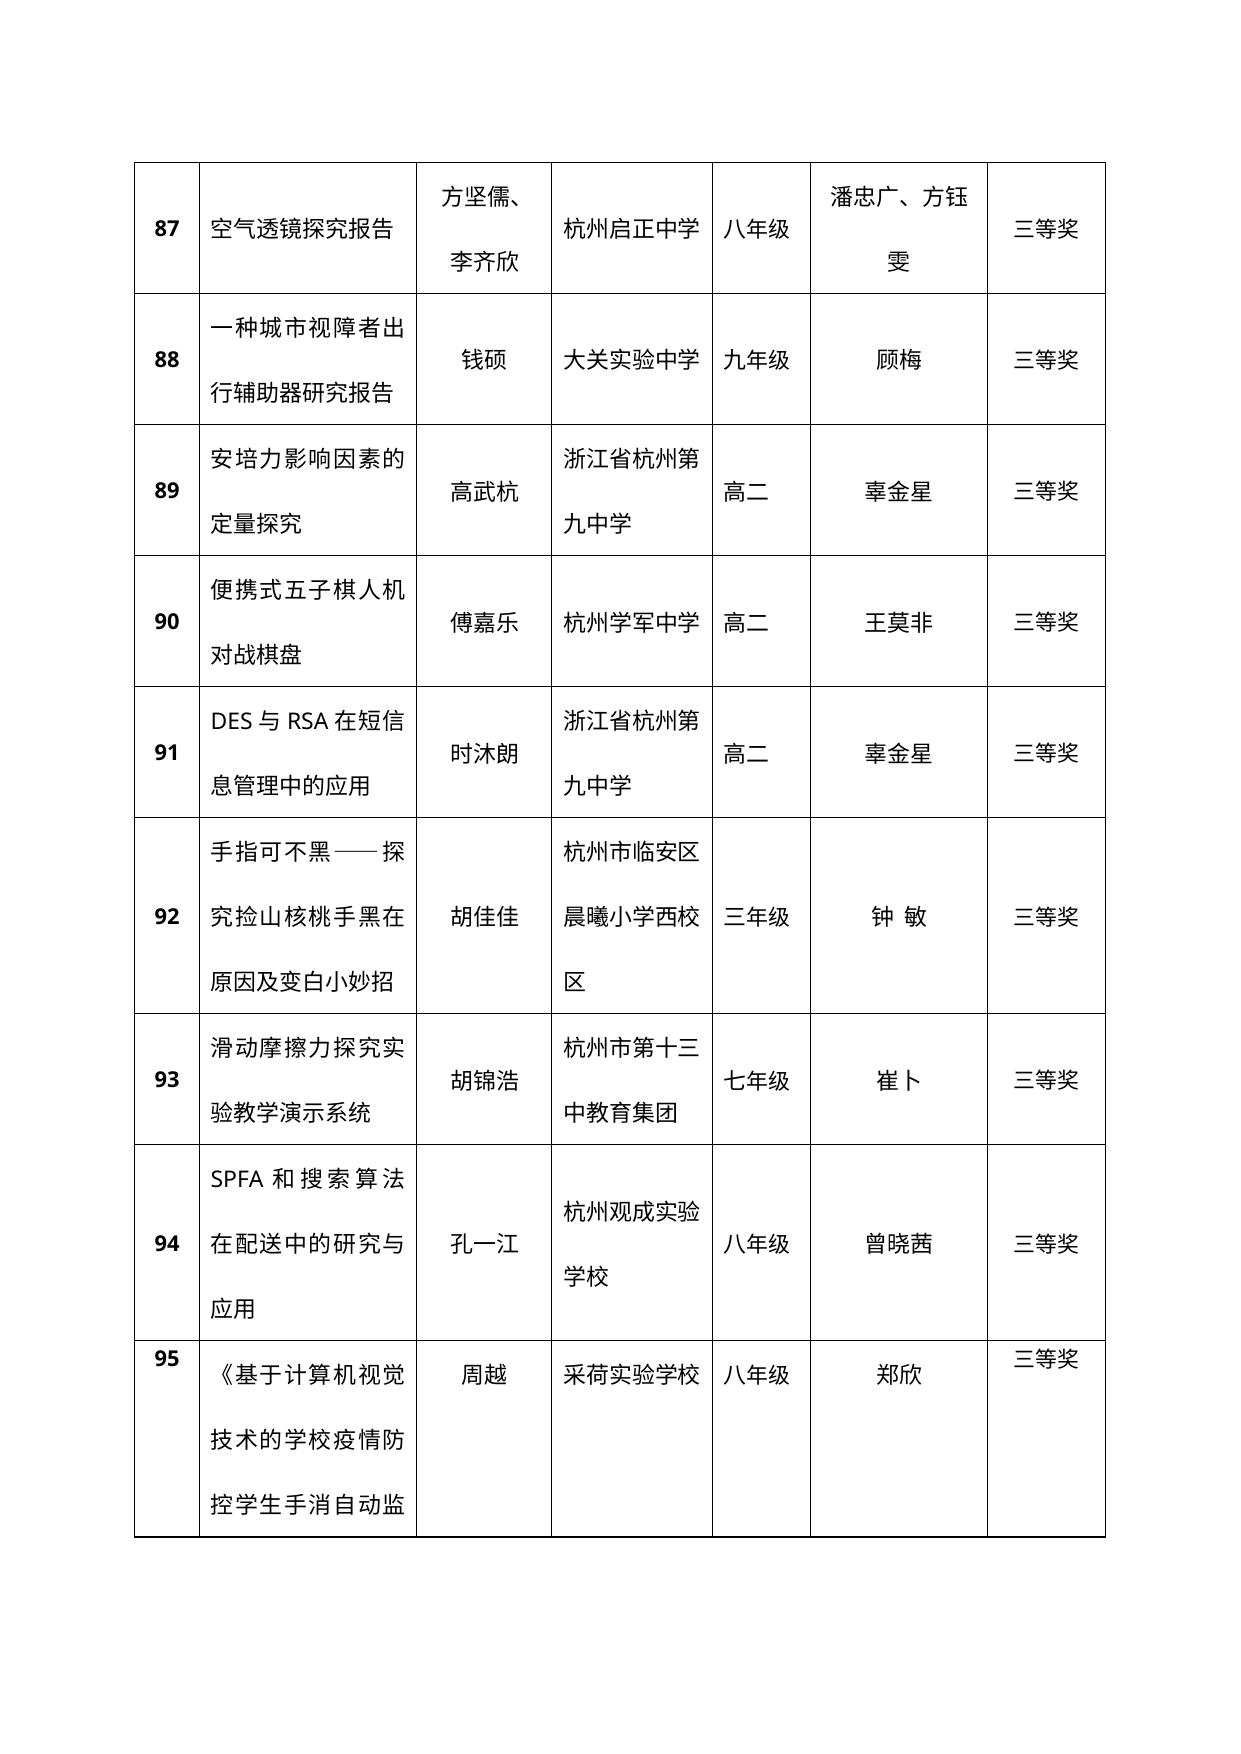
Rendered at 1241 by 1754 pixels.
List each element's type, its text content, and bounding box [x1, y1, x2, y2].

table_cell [200, 1341, 416, 1536]
table_cell 杭州学军中学 [552, 556, 712, 686]
table_cell 三等奖 [988, 163, 1105, 293]
table_cell 浙江省杭州第九中学 [552, 425, 712, 555]
table_cell 九年级 [713, 294, 810, 424]
table_cell 周越 [417, 1341, 551, 1536]
table_cell 辜金星 [811, 687, 987, 817]
table_cell 郑欣 [811, 1341, 987, 1536]
table_cell 钟 敏 [811, 818, 987, 1013]
table_cell 时沐朗 [417, 687, 551, 817]
table_cell 钱硕 [417, 294, 551, 424]
table_cell 八年级 [713, 1341, 810, 1536]
table_cell 安培力影响因素的定量探究 [200, 425, 416, 555]
table_cell 高武杭 [417, 425, 551, 555]
table_cell 杭州市第十三中教育集团 [552, 1014, 712, 1144]
table_cell 王莫非 [811, 556, 987, 686]
table_cell 三等奖 [988, 687, 1105, 817]
table_cell 90 [135, 556, 199, 686]
table_cell 杭州启正中学 [552, 163, 712, 293]
table_cell 方坚儒、 李齐欣 [417, 163, 551, 293]
table_cell 三等奖 [988, 818, 1105, 1013]
table_cell 一种城市视障者出行辅助器研究报告 [200, 294, 416, 424]
table_cell 胡锦浩 [417, 1014, 551, 1144]
table_cell 八年级 [713, 163, 810, 293]
table_cell SPFA和搜索算法在配送中的研究与应用 [200, 1145, 416, 1340]
table_cell 三等奖 [988, 1145, 1105, 1340]
table_cell 滑动摩擦力探究实验教学演示系统 [200, 1014, 416, 1144]
table_cell 89 [135, 425, 199, 555]
table_cell 三等奖 [988, 556, 1105, 686]
table_cell 辜金星 [811, 425, 987, 555]
table_cell 八年级 [713, 1145, 810, 1340]
table_cell 91 [135, 687, 199, 817]
table_cell 88 [135, 294, 199, 424]
table_cell 93 [135, 1014, 199, 1144]
table_cell 大关实验中学 [552, 294, 712, 424]
table_cell 94 [135, 1145, 199, 1340]
table_cell 空气透镜探究报告 [200, 163, 416, 293]
table_cell 七年级 [713, 1014, 810, 1144]
table_cell 三等奖 [988, 425, 1105, 555]
table_cell 杭州观成实验学校 [552, 1145, 712, 1340]
table_cell 杭州市临安区晨曦小学西校区 [552, 818, 712, 1013]
table_cell 顾梅 [811, 294, 987, 424]
table_cell 崔卜 [811, 1014, 987, 1144]
table_cell 采荷实验学校 [552, 1341, 712, 1536]
table_cell DES与RSA在短信息管理中的应用 [200, 687, 416, 817]
table_cell 三等奖 [988, 1014, 1105, 1144]
table_cell 三等奖 [988, 294, 1105, 424]
table_cell 高二 [713, 556, 810, 686]
table_cell 三年级 [713, 818, 810, 1013]
table_cell 92 [135, 818, 199, 1013]
table_cell 便携式五子棋人机对战棋盘 [200, 556, 416, 686]
table_cell 浙江省杭州第九中学 [552, 687, 712, 817]
table_cell 高二 [713, 687, 810, 817]
table_cell 胡佳佳 [417, 818, 551, 1013]
table_cell 三等奖 [988, 1341, 1105, 1536]
table_cell 高二 [713, 425, 810, 555]
table_cell 孔一江 [417, 1145, 551, 1340]
table_cell 95 [135, 1341, 199, 1536]
table_cell 潘忠广、方钰雯 [811, 163, 987, 293]
table_cell 手指可不黑——探究捡山核桃手黑在原因及变白小妙招 [200, 818, 416, 1013]
table_cell 87 [135, 163, 199, 293]
table_cell 傅嘉乐 [417, 556, 551, 686]
table_cell 曾晓茜 [811, 1145, 987, 1340]
